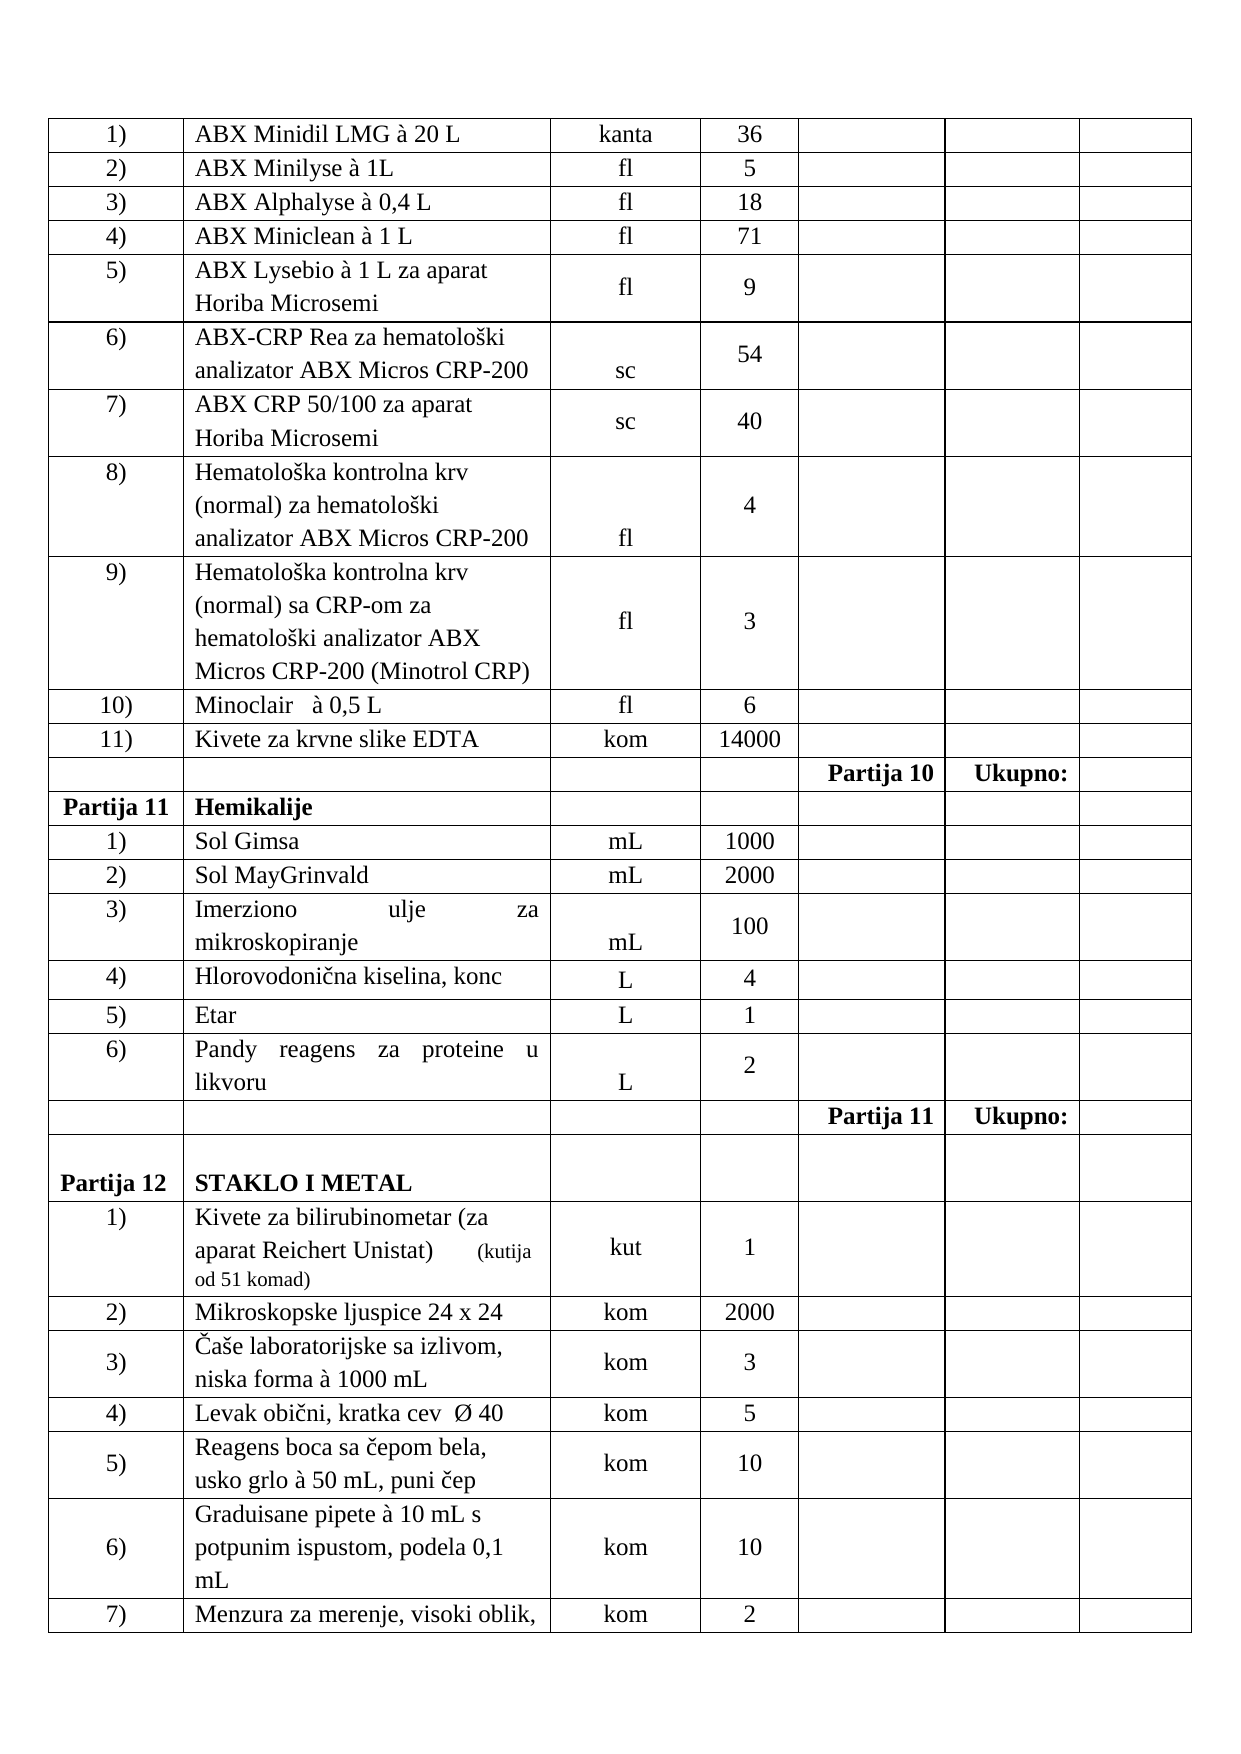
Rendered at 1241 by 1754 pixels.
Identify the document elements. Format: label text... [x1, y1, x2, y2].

table_cell 36 [701, 119, 798, 152]
table_cell [799, 961, 944, 999]
table_cell [1080, 1599, 1191, 1632]
table_cell Kivete za bilirubinometar (za aparat Reichert Unistat) (kutija od 51 komad) [184, 1202, 550, 1296]
table_cell 6) [49, 323, 183, 388]
table_cell 10 [701, 1499, 798, 1598]
table_cell [946, 1499, 1079, 1598]
table_cell 1 [701, 1202, 798, 1296]
table_cell Sol Gimsa [184, 826, 550, 859]
table_cell [701, 1101, 798, 1134]
table_cell [1080, 860, 1191, 893]
table_cell fl [551, 557, 700, 689]
table_cell [799, 1398, 944, 1431]
table_cell [946, 119, 1079, 152]
table_cell 3) [49, 187, 183, 220]
table_cell ABX Minilyse à 1L [184, 153, 550, 186]
table_cell 5) [49, 1000, 183, 1033]
table_cell 2000 [701, 1297, 798, 1330]
table_cell 1 [701, 1000, 798, 1033]
table_cell [799, 390, 944, 456]
table_cell [49, 758, 183, 791]
table_cell [1080, 1034, 1191, 1100]
table_cell [946, 894, 1079, 960]
table_cell [1080, 1000, 1191, 1033]
table_cell [1080, 1432, 1191, 1498]
table_cell fl [551, 153, 700, 186]
table_cell 9 [701, 255, 798, 321]
table_cell [799, 1432, 944, 1498]
table_cell [946, 1135, 1079, 1201]
table_cell 3 [701, 557, 798, 689]
table_cell 5) [49, 1432, 183, 1498]
table_cell 54 [701, 323, 798, 388]
table_cell 6 [701, 690, 798, 723]
table_cell 2) [49, 153, 183, 186]
table_cell 2) [49, 860, 183, 893]
table_cell 3) [49, 1331, 183, 1397]
table_cell fl [551, 187, 700, 220]
table_cell [799, 1599, 944, 1632]
table_cell [799, 724, 944, 757]
table_cell ABX Minidil LMG à 20 L [184, 119, 550, 152]
table_cell 7) [49, 1599, 183, 1632]
table_cell mL [551, 894, 700, 960]
table_cell ABX Alphalyse à 0,4 L [184, 187, 550, 220]
table_cell mL [551, 860, 700, 893]
table_cell [701, 1135, 798, 1201]
table_cell [946, 1432, 1079, 1498]
table_cell Čaše laboratorijske sa izlivom, niska forma à 1000 mL [184, 1331, 550, 1397]
table_cell [551, 1135, 700, 1201]
table_cell [1080, 961, 1191, 999]
table_cell 5 [701, 153, 798, 186]
table_cell [799, 894, 944, 960]
table_cell Hemikalije [184, 792, 550, 825]
table_cell [799, 119, 944, 152]
table_cell Graduisane pipete à 10 mL s potpunim ispustom, podela 0,1 mL [184, 1499, 550, 1598]
table_cell fl [551, 457, 700, 556]
table_cell [1080, 457, 1191, 556]
table_cell 9) [49, 557, 183, 689]
table_cell [1080, 221, 1191, 254]
table_cell [946, 724, 1079, 757]
table_cell ABX Miniclean à 1 L [184, 221, 550, 254]
table_cell 2000 [701, 860, 798, 893]
table_cell [799, 690, 944, 723]
table_cell Hlorovodonična kiselina, konc [184, 961, 550, 999]
table_cell [1080, 758, 1191, 791]
table_cell L [551, 961, 700, 999]
table_cell [946, 1331, 1079, 1397]
table_cell [1080, 557, 1191, 689]
table_cell [1080, 1202, 1191, 1296]
table_cell 4 [701, 457, 798, 556]
table_cell [1080, 1297, 1191, 1330]
table_cell kom [551, 1599, 700, 1632]
table_cell [946, 187, 1079, 220]
table_cell ABX-CRP Rea za hematološki analizator ABX Micros CRP-200 [184, 323, 550, 388]
table_cell [946, 1398, 1079, 1431]
table_cell 1) [49, 826, 183, 859]
table_cell [799, 860, 944, 893]
table_cell [799, 221, 944, 254]
table_cell 11) [49, 724, 183, 757]
table_cell 4) [49, 221, 183, 254]
table_cell [1080, 1331, 1191, 1397]
table_cell [946, 690, 1079, 723]
table_cell 10) [49, 690, 183, 723]
table_cell kom [551, 1398, 700, 1431]
table_cell Sol MayGrinvald [184, 860, 550, 893]
table_cell [1080, 1499, 1191, 1598]
table_cell [1080, 1398, 1191, 1431]
table_cell [1080, 792, 1191, 825]
table_cell [1080, 826, 1191, 859]
table_cell [799, 826, 944, 859]
table_cell [551, 792, 700, 825]
table_cell fl [551, 255, 700, 321]
table_cell ABX Lysebio à 1 L za aparat Horiba Microsemi [184, 255, 550, 321]
table_cell 5 [701, 1398, 798, 1431]
table_cell kom [551, 1297, 700, 1330]
table_cell kom [551, 1432, 700, 1498]
table_cell [799, 557, 944, 689]
table_cell [946, 961, 1079, 999]
table_cell [946, 1202, 1079, 1296]
table_cell [799, 1000, 944, 1033]
table_cell kom [551, 724, 700, 757]
table_cell [946, 390, 1079, 456]
table_cell [799, 792, 944, 825]
table_cell 2 [701, 1599, 798, 1632]
table_cell [49, 1101, 183, 1134]
table_cell Minoclair à 0,5 L [184, 690, 550, 723]
table_cell Hematološka kontrolna krv (normal) sa CRP-om za hematološki analizator ABX Micros CRP-200 (Minotrol CRP) [184, 557, 550, 689]
table_cell 40 [701, 390, 798, 456]
table_cell 3) [49, 894, 183, 960]
table_cell [1080, 724, 1191, 757]
table_cell [946, 221, 1079, 254]
table_cell [799, 323, 944, 388]
table_cell 5) [49, 255, 183, 321]
table_cell [1080, 1101, 1191, 1134]
table_cell [946, 457, 1079, 556]
table_cell 14000 [701, 724, 798, 757]
table_cell 1000 [701, 826, 798, 859]
table_cell 3 [701, 1331, 798, 1397]
table_cell 10 [701, 1432, 798, 1498]
table_cell Etar [184, 1000, 550, 1033]
table_cell Ukupno: [946, 758, 1079, 791]
table_cell [946, 1000, 1079, 1033]
table_cell [184, 1101, 550, 1134]
table_cell sc [551, 390, 700, 456]
table_cell [1080, 187, 1191, 220]
table_cell [1080, 690, 1191, 723]
table_cell sc [551, 323, 700, 388]
table_cell [799, 1135, 944, 1201]
table_cell [799, 1499, 944, 1598]
table_cell L [551, 1000, 700, 1033]
table_cell 2 [701, 1034, 798, 1100]
table_cell 18 [701, 187, 798, 220]
table_cell [1080, 390, 1191, 456]
table_cell 1) [49, 1202, 183, 1296]
table_cell 8) [49, 457, 183, 556]
table_cell STAKLO I METAL [184, 1135, 550, 1201]
table_cell [1080, 323, 1191, 388]
table_cell Reagens boca sa čepom bela, usko grlo à 50 mL, puni čep [184, 1432, 550, 1498]
table_cell Pandy reagens za proteine u likvoru [184, 1034, 550, 1100]
table_cell Partija 12 [49, 1135, 183, 1201]
table_cell fl [551, 690, 700, 723]
table_cell Imerziono ulje za mikroskopiranje [184, 894, 550, 960]
table_cell [701, 758, 798, 791]
table_cell [946, 1297, 1079, 1330]
table_cell [184, 758, 550, 791]
table_cell [946, 826, 1079, 859]
table_cell Partija 11 [49, 792, 183, 825]
table_cell [946, 1034, 1079, 1100]
table_cell 6) [49, 1034, 183, 1100]
table_cell [946, 153, 1079, 186]
table_cell 4 [701, 961, 798, 999]
table_cell Mikroskopske ljuspice 24 x 24 [184, 1297, 550, 1330]
table_cell [946, 557, 1079, 689]
table_cell Levak obični, kratka cev Ø 40 [184, 1398, 550, 1431]
table_cell 71 [701, 221, 798, 254]
table_cell [946, 1599, 1079, 1632]
table_cell [1080, 153, 1191, 186]
table_cell [799, 255, 944, 321]
table_cell [799, 153, 944, 186]
table_cell 7) [49, 390, 183, 456]
table_cell [946, 792, 1079, 825]
table_cell 4) [49, 1398, 183, 1431]
table_cell 6) [49, 1499, 183, 1598]
table_cell Hematološka kontrolna krv (normal) za hematološki analizator ABX Micros CRP-200 [184, 457, 550, 556]
table_cell [551, 1101, 700, 1134]
table_cell [799, 1034, 944, 1100]
table_cell fl [551, 221, 700, 254]
table_cell kom [551, 1331, 700, 1397]
table_cell Partija 10 [799, 758, 944, 791]
table_cell [551, 758, 700, 791]
table_cell kanta [551, 119, 700, 152]
table_cell [946, 255, 1079, 321]
table_cell [1080, 894, 1191, 960]
table_cell ABX CRP 50/100 za aparat Horiba Microsemi [184, 390, 550, 456]
table_cell [799, 1331, 944, 1397]
table_cell Kivete za krvne slike EDTA [184, 724, 550, 757]
table_cell 4) [49, 961, 183, 999]
table_cell [1080, 255, 1191, 321]
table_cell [184, 1599, 550, 1632]
table_cell [799, 457, 944, 556]
table_cell [799, 1297, 944, 1330]
table_cell [1080, 119, 1191, 152]
table_cell Ukupno: [946, 1101, 1079, 1134]
table_cell 1) [49, 119, 183, 152]
table_cell mL [551, 826, 700, 859]
table_cell kut [551, 1202, 700, 1296]
table_cell [701, 792, 798, 825]
table_cell [799, 1202, 944, 1296]
table_cell [946, 860, 1079, 893]
table_cell 2) [49, 1297, 183, 1330]
table_cell 100 [701, 894, 798, 960]
table_cell Partija 11 [799, 1101, 944, 1134]
table_cell [799, 187, 944, 220]
table_cell [1080, 1135, 1191, 1201]
table_cell kom [551, 1499, 700, 1598]
table_cell [946, 323, 1079, 388]
table_cell L [551, 1034, 700, 1100]
